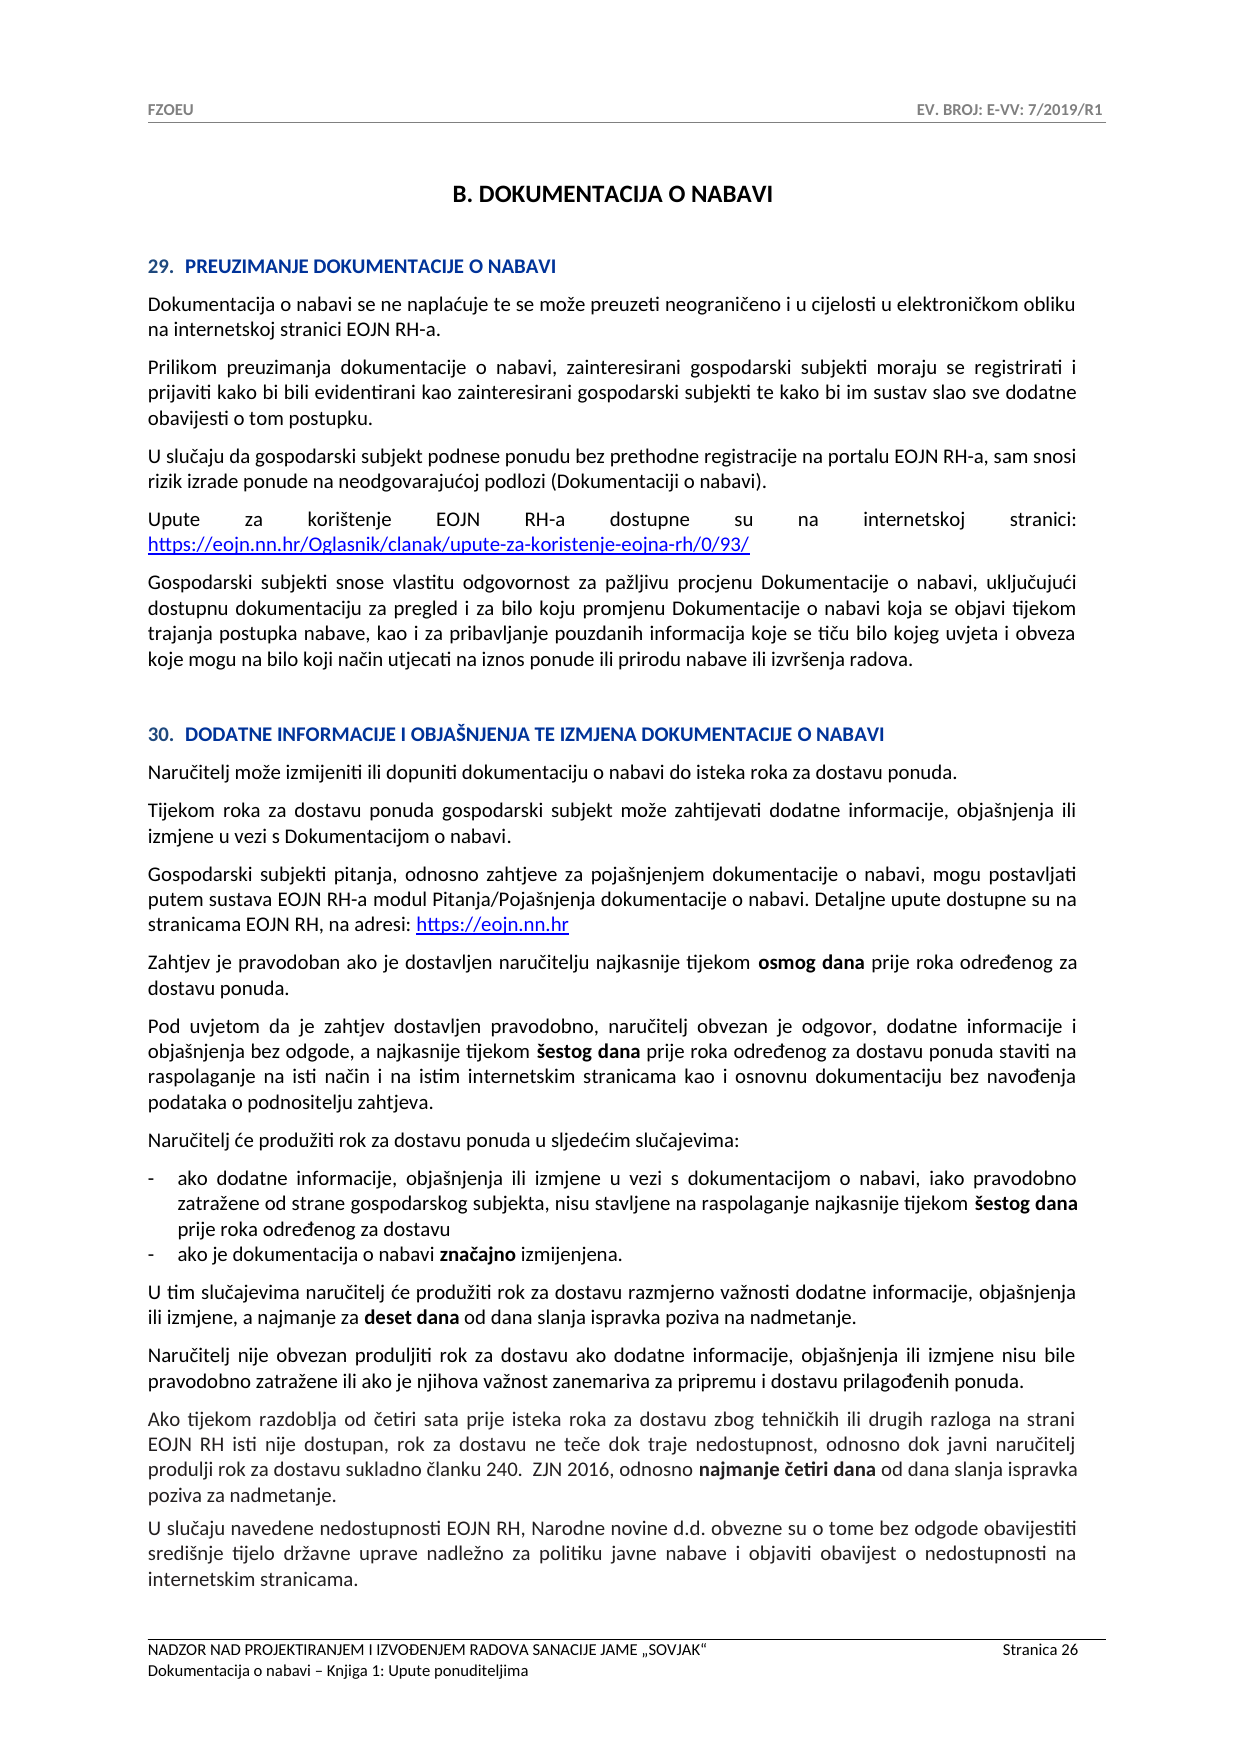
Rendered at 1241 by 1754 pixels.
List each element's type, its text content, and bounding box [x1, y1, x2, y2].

text U tim slučajevima naručitelj će produžiti rok za dostavu razmjerno važnosti dodatne informacije, objašnjenja ili izmjene, a najmanje za deset dana od dana slanja ispravka poziva na nadmetanje. [148, 1279, 1078, 1330]
text Preuzimanje dokumentacije o nabavi [148, 253, 1078, 278]
text Ako tijekom razdoblja od četiri sata prije isteka roka za dostavu zbog tehničkih ili drugih razloga na strani EOJN RH isti nije dostupan, rok za dostavu ne teče dok traje nedostupnost, odnosno dok javni naručitelj produlji rok za dostavu sukladno članku 240. ZJN 2016, odnosno najmanje četiri dana od dana slanja ispravka poziva za nadmetanje. [148, 1406, 1078, 1507]
text Naručitelj može izmijeniti ili dopuniti dokumentaciju o nabavi do isteka roka za dostavu ponuda. [148, 759, 1078, 785]
subtitle B. DOKUMENTACIJA O NABAVI [148, 178, 1078, 209]
text U slučaju da gospodarski subjekt podnese ponudu bez prethodne registracije na portalu EOJN RH-a, sam snosi rizik izrade ponude na neodgovarajućoj podlozi (Dokumentaciji o nabavi). [148, 443, 1078, 494]
text Tijekom roka za dostavu ponuda gospodarski subjekt može zahtijevati dodatne informacije, objašnjenja ili izmjene u vezi s Dokumentacijom o nabavi. [148, 797, 1078, 848]
text Gospodarski subjekti snose vlastitu odgovornost za pažljivu procjenu Dokumentacije o nabavi, uključujući dostupnu dokumentaciju za pregled i za bilo koju promjenu Dokumentacije o nabavi koja se objavi tijekom trajanja postupka nabave, kao i za pribavljanje pouzdanih informacija koje se tiču bilo kojeg uvjeta i obveza koje mogu na bilo koji način utjecati na iznos ponude ili prirodu nabave ili izvršenja radova. [148, 569, 1078, 671]
text Dokumentacija o nabavi se ne naplaćuje te se može preuzeti neograničeno i u cijelosti u elektroničkom obliku na internetskoj stranici EOJN RH-a. [148, 291, 1078, 342]
text - ako dodatne informacije, objašnjenja ili izmjene u vezi s dokumentacijom o nabavi, iako pravodobno zatražene od strane gospodarskog subjekta, nisu stavljene na raspolaganje najkasnije tijekom šestog dana prije roka određenog za dostavu [148, 1165, 1078, 1241]
text Zahtjev je pravodoban ako je dostavljen naručitelju najkasnije tijekom osmog dana prije roka određenog za dostavu ponuda. [148, 949, 1078, 1000]
text Prilikom preuzimanja dokumentacije o nabavi, zainteresirani gospodarski subjekti moraju se registrirati i prijaviti kako bi bili evidentirani kao zainteresirani gospodarski subjekti te kako bi im sustav slao sve dodatne obavijesti o tom postupku. [148, 354, 1078, 430]
text Gospodarski subjekti pitanja, odnosno zahtjeve za pojašnjenjem dokumentacije o nabavi, mogu postavljati putem sustava EOJN RH-a modul Pitanja/Pojašnjenja dokumentacije o nabavi. Detaljne upute dostupne su na stranicama EOJN RH, na adresi: https://eojn.nn.hr [148, 861, 1078, 937]
text - ako je dokumentacija o nabavi značajno izmijenjena. [148, 1241, 1078, 1267]
text Dodatne informacije i objašnjenja te izmjena dokumentacije o nabavi [148, 722, 1078, 747]
text Naručitelj će produžiti rok za dostavu ponuda u sljedećim slučajevima: [148, 1127, 1078, 1152]
text Upute za korištenje EOJN RH-a dostupne su na internetskoj stranici: https://eojn.nn.hr/Oglasnik/clanak/upute-za-koristenje-eojna-rh/0/93/ [148, 506, 1078, 557]
text U slučaju navedene nedostupnosti EOJN RH, Narodne novine d.d. obvezne su o tome bez odgode obavijestiti središnje tijelo državne uprave nadležno za politiku javne nabave i objaviti obavijest o nedostupnosti na internetskim stranicama. [148, 1515, 1078, 1591]
text Pod uvjetom da je zahtjev dostavljen pravodobno, naručitelj obvezan je odgovor, dodatne informacije i objašnjenja bez odgode, a najkasnije tijekom šestog dana prije roka određenog za dostavu ponuda staviti na raspolaganje na isti način i na istim internetskim stranicama kao i osnovnu dokumentaciju bez navođenja podataka o podnositelju zahtjeva. [148, 1013, 1078, 1114]
text Naručitelj nije obvezan produljiti rok za dostavu ako dodatne informacije, objašnjenja ili izmjene nisu bile pravodobno zatražene ili ako je njihova važnost zanemariva za pripremu i dostavu prilagođenih ponuda. [148, 1342, 1078, 1393]
